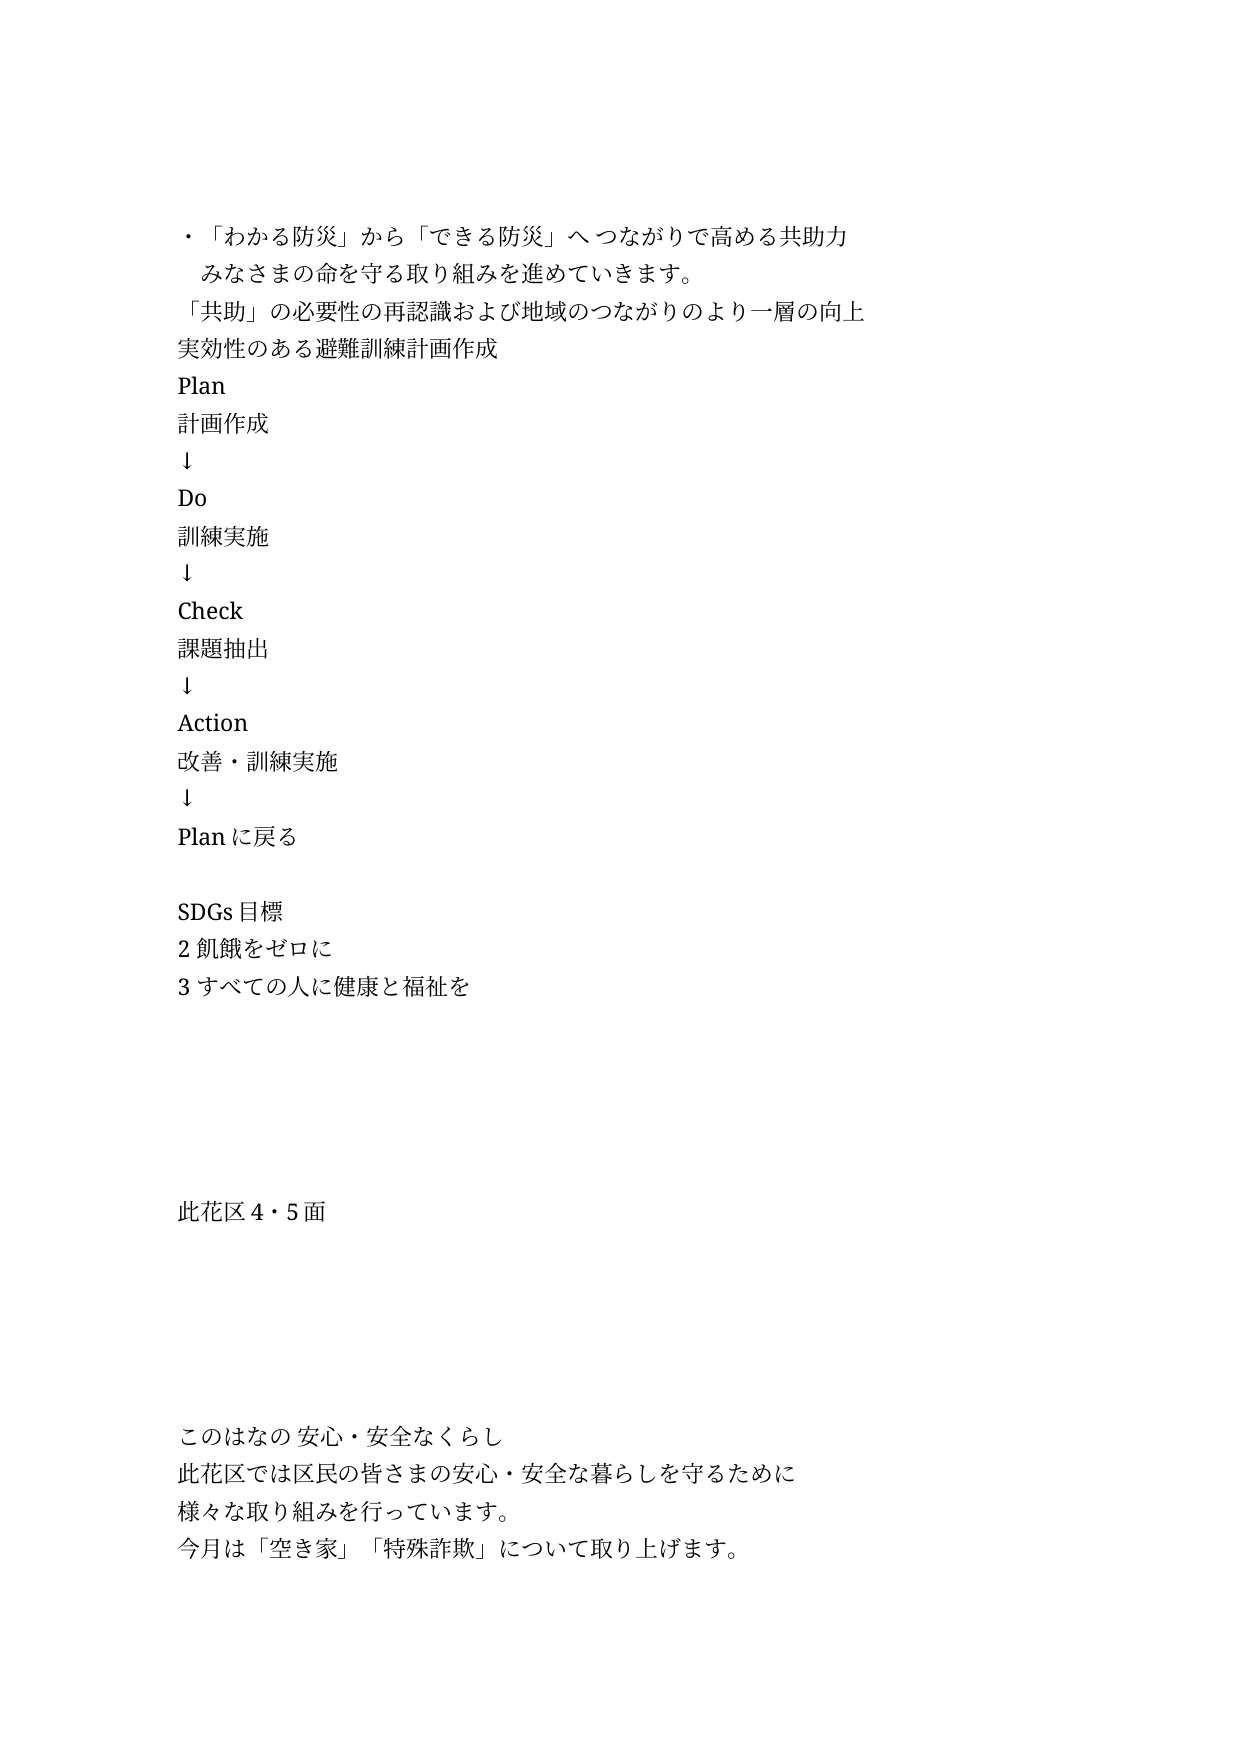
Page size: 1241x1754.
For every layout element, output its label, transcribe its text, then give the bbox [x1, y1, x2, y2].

text 2 飢餓をゼロに [177, 929, 1063, 967]
text Action [177, 704, 1063, 742]
text 訓練実施 [177, 517, 1063, 554]
text みなさまの命を守る取り組みを進めていきます。 [177, 254, 1063, 292]
text Plan [177, 367, 1063, 404]
text 様々な取り組みを行っています。 [177, 1492, 1063, 1529]
text Check [177, 592, 1063, 629]
text Planに戻る [177, 817, 1063, 854]
text ↓ [177, 442, 1063, 479]
text 今月は「空き家」「特殊詐欺」について取り上げます。 [177, 1529, 1063, 1567]
text ↓ [177, 667, 1063, 704]
text SDGs目標 [177, 892, 1063, 929]
text 課題抽出 [177, 629, 1063, 667]
text 此花区4・5面 [177, 1192, 1063, 1229]
text 改善・訓練実施 [177, 742, 1063, 779]
text Do [177, 479, 1063, 517]
text ↓ [177, 779, 1063, 817]
text 「共助」の必要性の再認識および地域のつながりのより一層の向上 [177, 292, 1063, 329]
text 此花区では区民の皆さまの安心・安全な暮らしを守るために [177, 1454, 1063, 1492]
text このはなの 安心・安全なくらし [177, 1417, 1063, 1454]
text ↓ [177, 554, 1063, 592]
text ・「わかる防災」から「できる防災」へ つながりで高める共助力 [177, 217, 1063, 254]
text 3 すべての人に健康と福祉を [177, 967, 1063, 1004]
text 計画作成 [177, 404, 1063, 442]
text 実効性のある避難訓練計画作成 [177, 329, 1063, 367]
